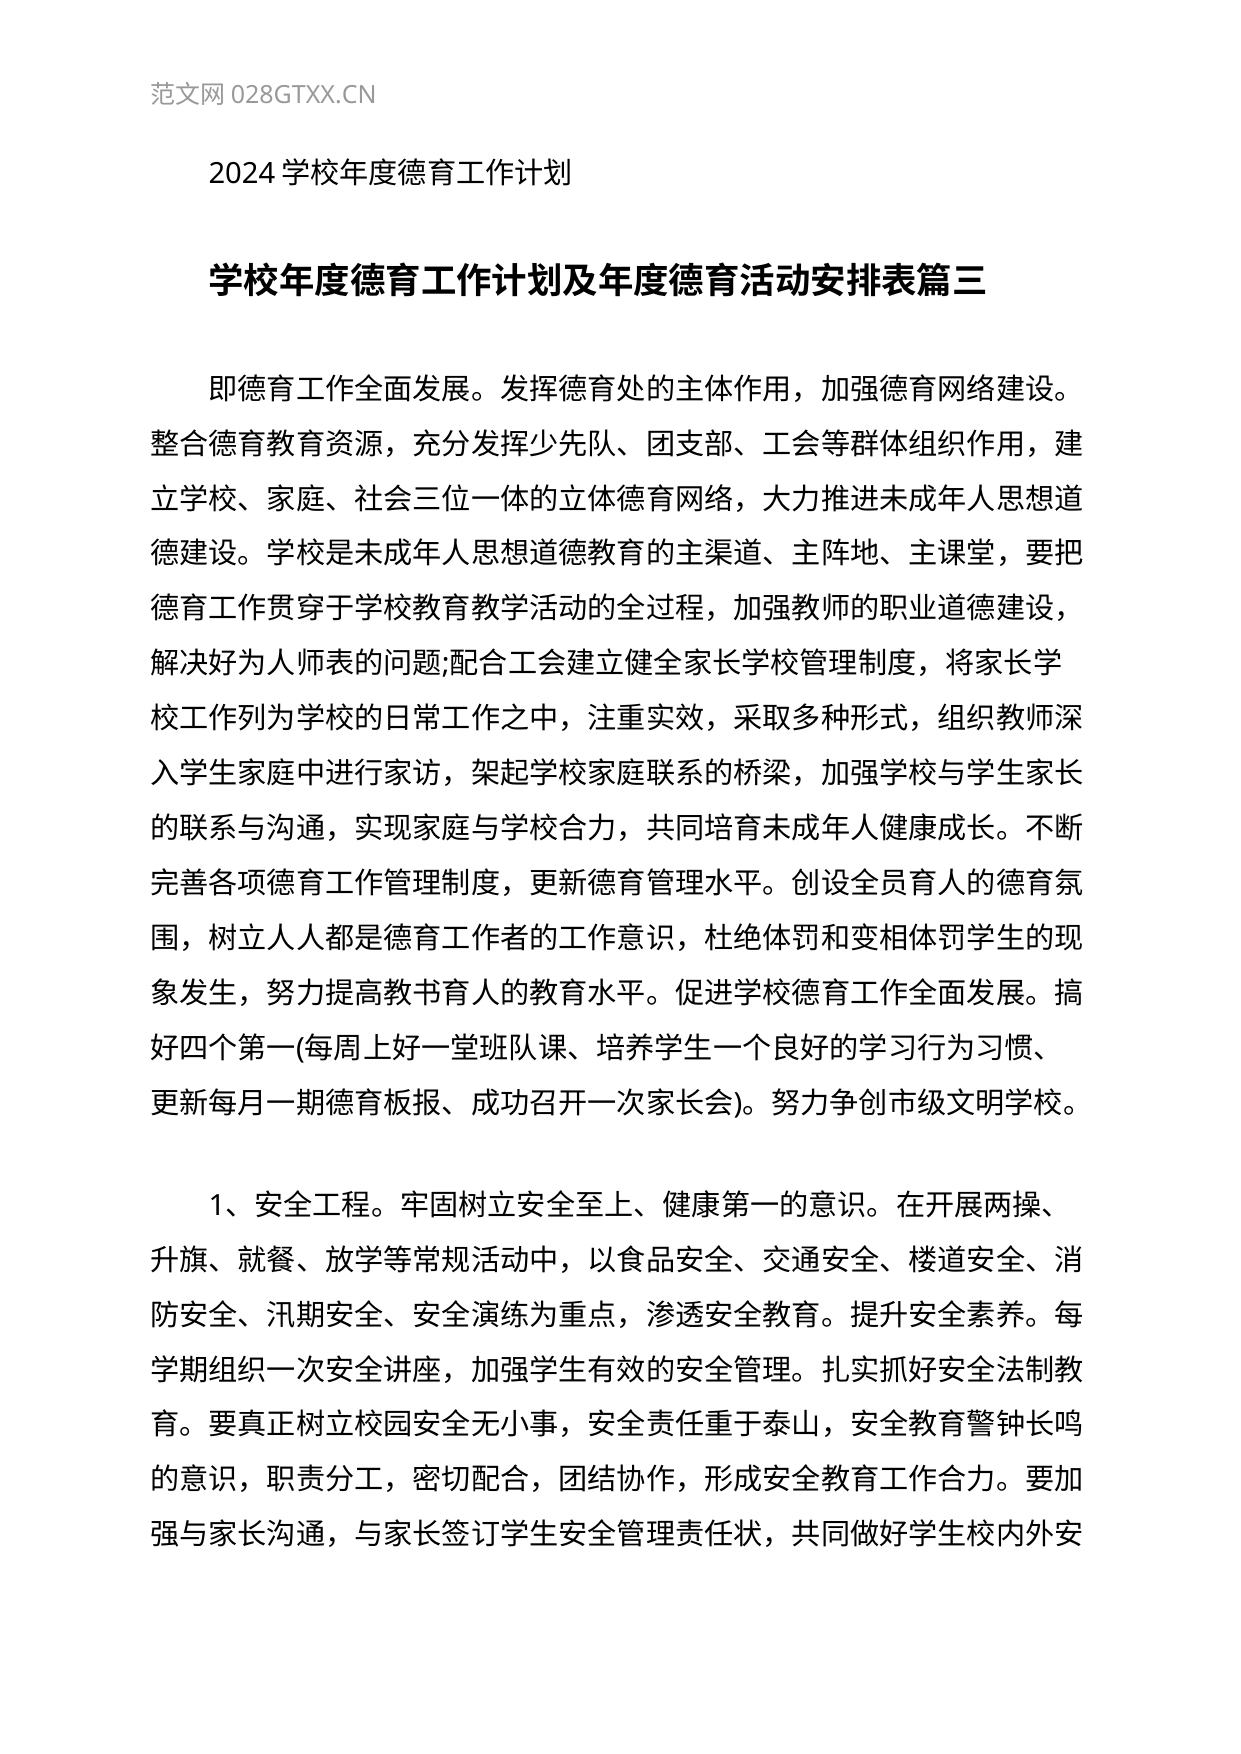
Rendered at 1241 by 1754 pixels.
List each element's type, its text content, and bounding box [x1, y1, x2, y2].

text 即德育工作全面发展。发挥德育处的主体作用，加强德育网络建设。整合德育教育资源，充分发挥少先队、团支部、工会等群体组织作用，建立学校、家庭、社会三位一体的立体德育网络，大力推进未成年人思想道德建设。学校是未成年人思想道德教育的主渠道、主阵地、主课堂，要把德育工作贯穿于学校教育教学活动的全过程，加强教师的职业道德建设，解决好为人师表的问题;配合工会建立健全家长学校管理制度，将家长学校工作列为学校的日常工作之中，注重实效，采取多种形式，组织教师深入学生家庭中进行家访，架起学校家庭联系的桥梁，加强学校与学生家长的联系与沟通，实现家庭与学校合力，共同培育未成年人健康成长。不断完善各项德育工作管理制度，更新德育管理水平。创设全员育人的德育氛围，树立人人都是德育工作者的工作意识，杜绝体罚和变相体罚学生的现象发生，努力提高教书育人的教育水平。促进学校德育工作全面发展。搞好四个第一(每周上好一堂班队课、培养学生一个良好的学习行为习惯、更新每月一期德育板报、成功召开一次家长会)。努力争创市级文明学校。 [150, 365, 1090, 1122]
text 2024学校年度德育工作计划 [150, 150, 1090, 192]
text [150, 1181, 1090, 1553]
text 学校年度德育工作计划及年度德育活动安排表篇三 [150, 252, 1090, 303]
